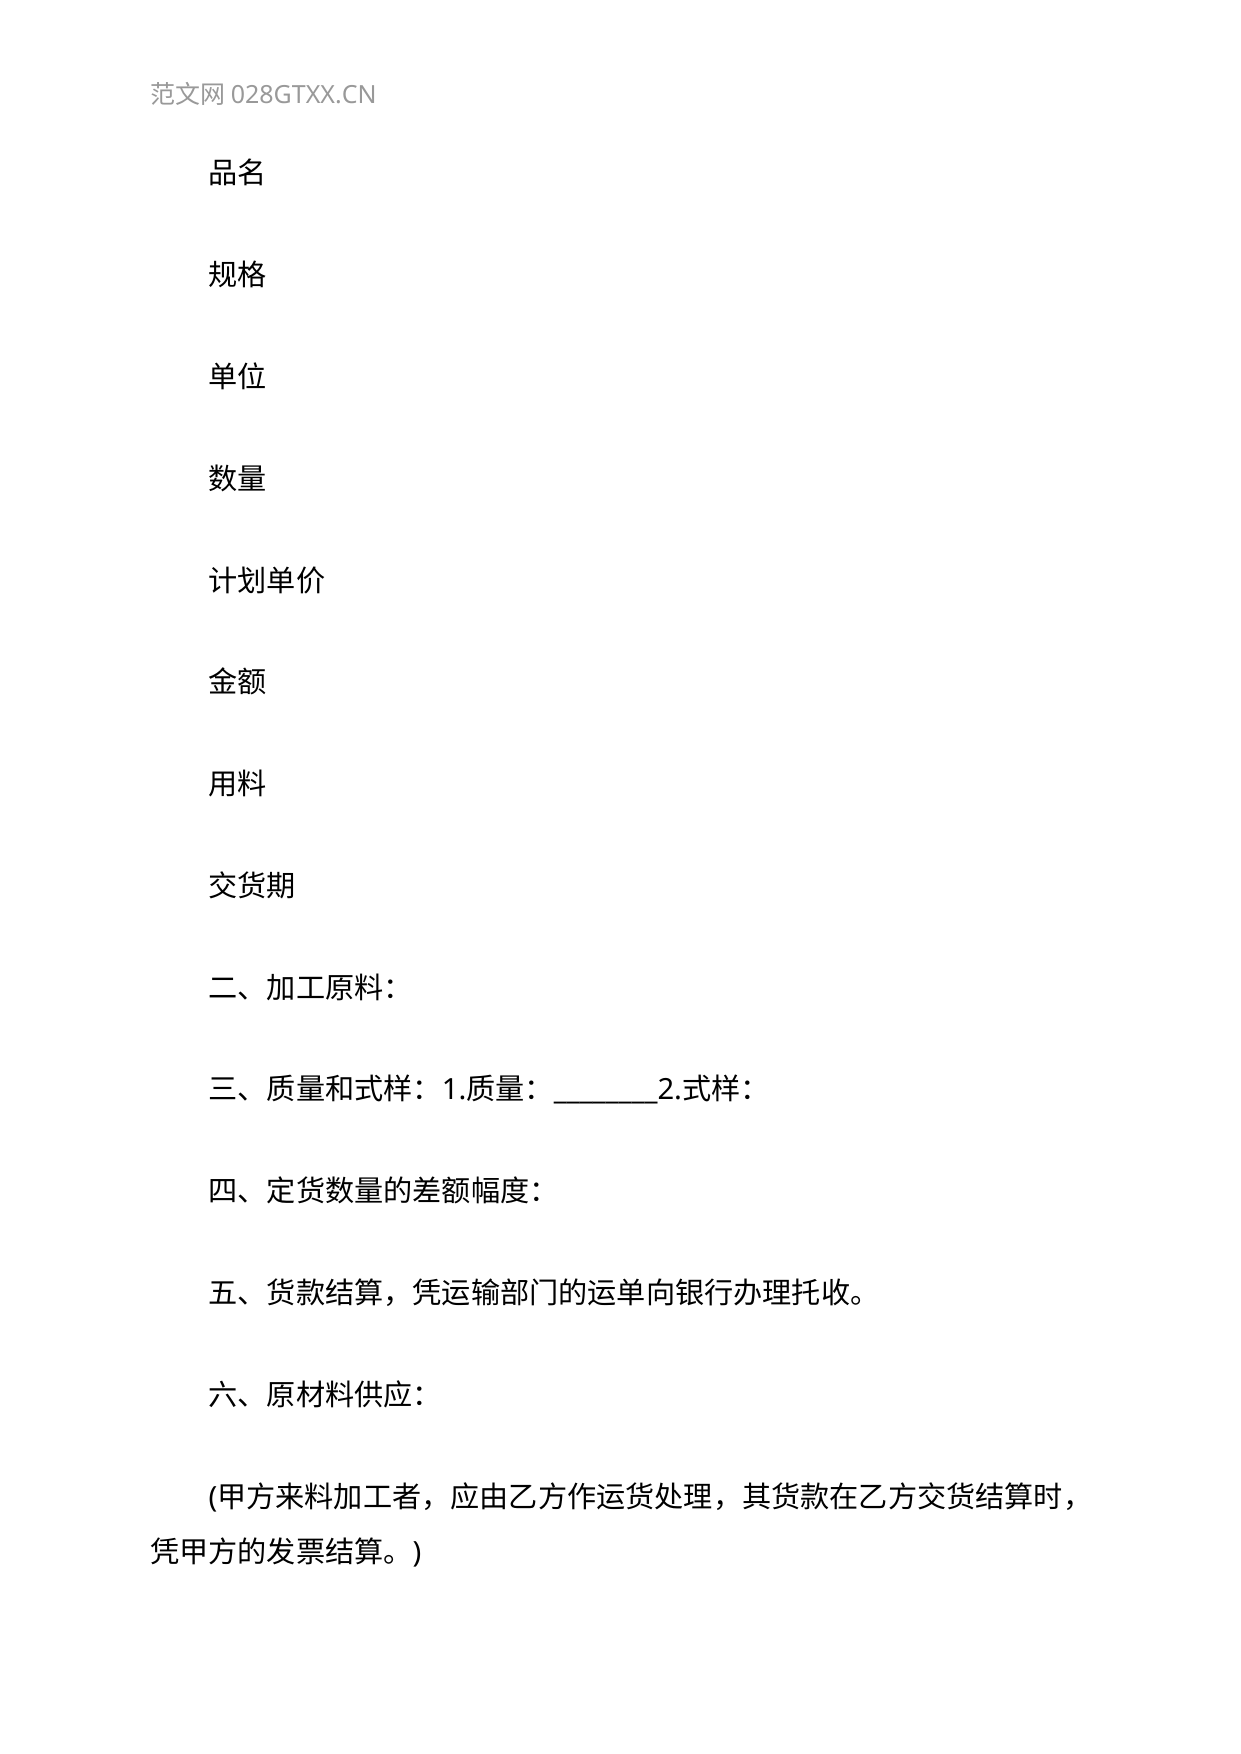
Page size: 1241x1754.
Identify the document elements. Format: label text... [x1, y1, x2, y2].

text 六、原材料供应： [150, 1371, 1090, 1414]
text 四、定货数量的差额幅度： [150, 1168, 1090, 1210]
text 五、货款结算，凭运输部门的运单向银行办理托收。 [150, 1270, 1090, 1312]
text 三、质量和式样：1.质量：________2.式样： [150, 1066, 1090, 1108]
text 金额 [150, 659, 1090, 701]
text 单位 [150, 353, 1090, 396]
text 品名 [150, 150, 1090, 192]
text 数量 [150, 455, 1090, 498]
text 用料 [150, 761, 1090, 803]
text 规格 [150, 252, 1090, 294]
text 计划单价 [150, 557, 1090, 599]
text (甲方来料加工者，应由乙方作运货处理，其货款在乙方交货结算时，凭甲方的发票结算。) [150, 1473, 1090, 1571]
text 二、加工原料： [150, 964, 1090, 1006]
text 交货期 [150, 862, 1090, 905]
